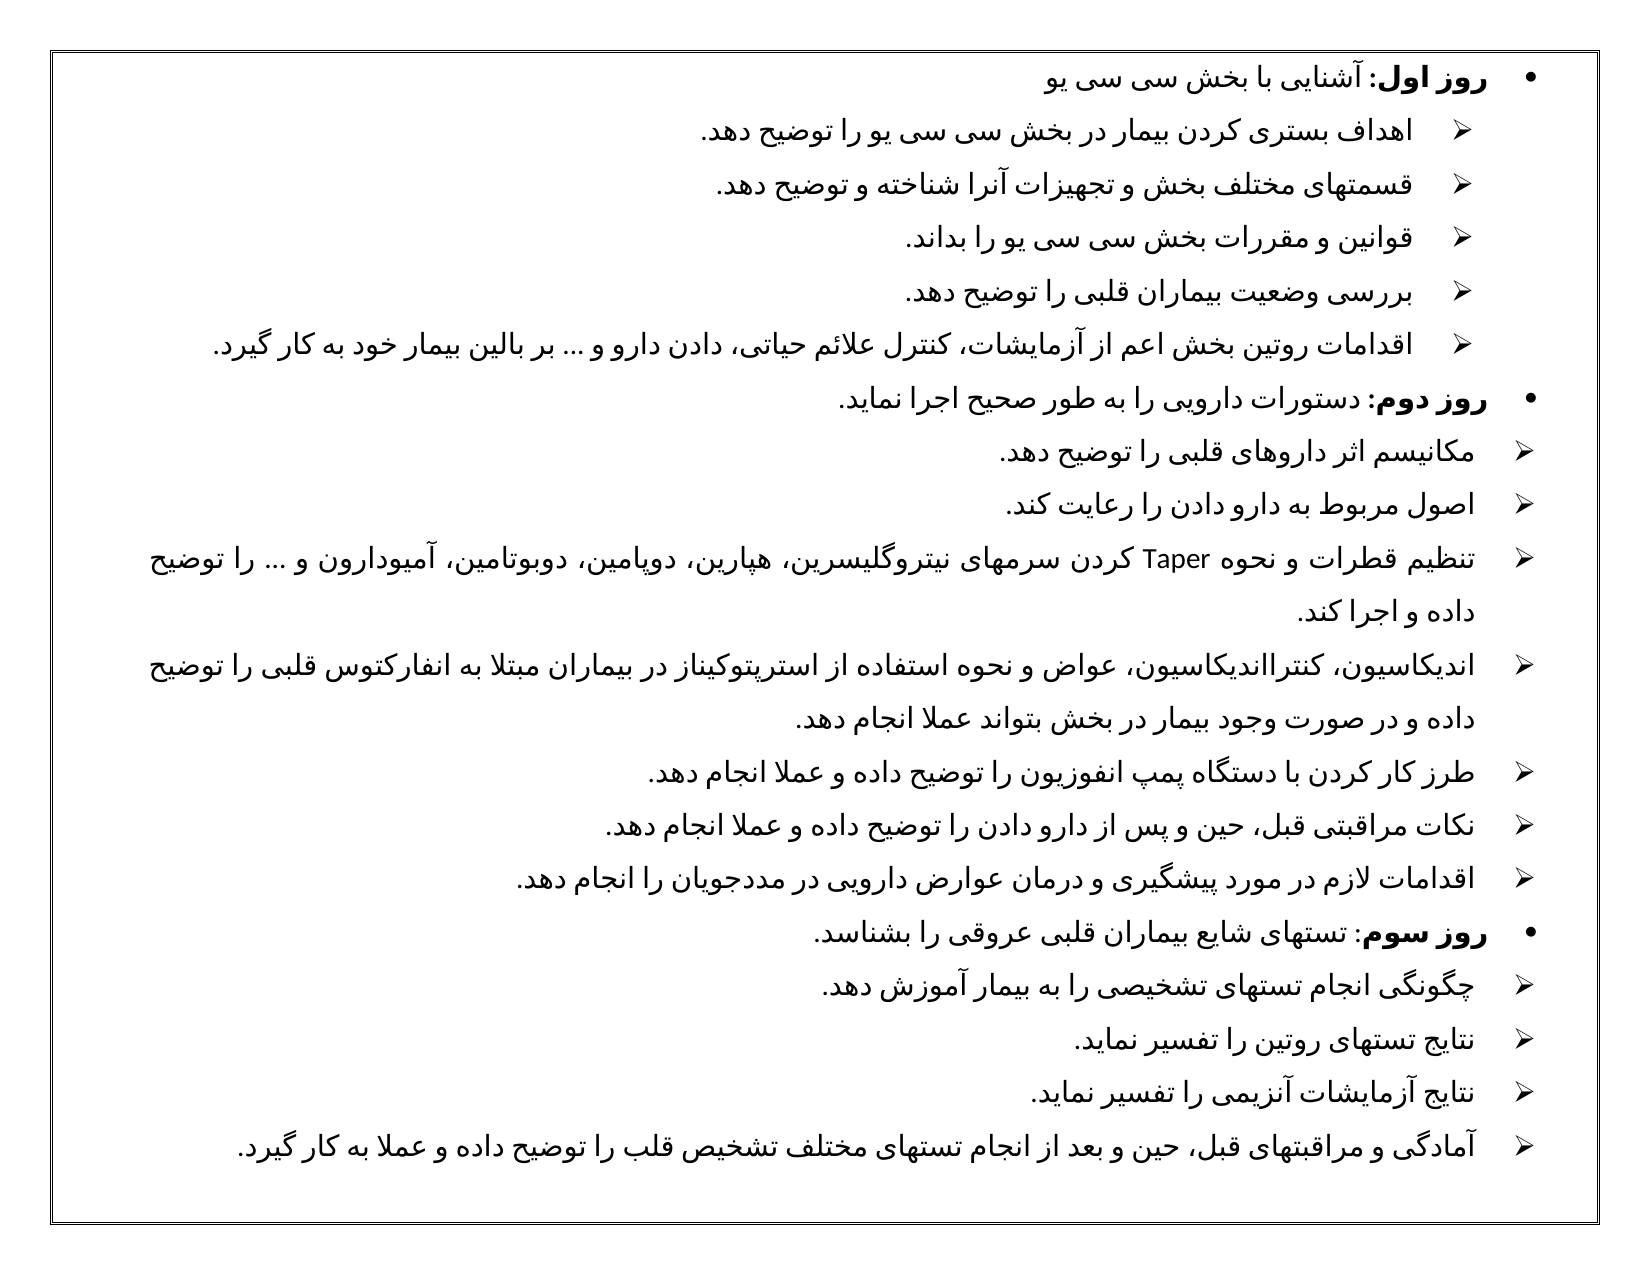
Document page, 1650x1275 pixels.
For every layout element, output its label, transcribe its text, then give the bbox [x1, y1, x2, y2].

list اصول مربوط به دارو دادن را رعایت کند. [148, 487, 1513, 522]
list طرز کار کردن با دستگاه پمپ انفوزیون را توضیح داده و عملا انجام دهد. [148, 754, 1513, 789]
list اندیکاسیون، کنترااندیکاسیون، عواض و نحوه استفاده از استرپتوکیناز در بیماران مبتلا به انفارکتوس قلبی را توضیح داده و در صورت وجود بیمار در بخش بتواند عملا انجام دهد. [148, 647, 1513, 736]
list اقدامات روتین بخش اعم از آزمایشات، کنترل علائم حیاتی، دادن دارو و ... بر بالین بیمار خود به کار گیرد. [148, 326, 1451, 362]
list آمادگی و مراقبتهای قبل، حین و بعد از انجام تستهای مختلف تشخیص قلب را توضیح داده و عملا به کار گیرد. [148, 1128, 1513, 1163]
list بررسی وضعیت بیماران قلبی را توضیح دهد. [148, 273, 1451, 308]
list روز دوم: دستورات دارویی را به طور صحیح اجرا نماید. [148, 380, 1526, 415]
list روز سوم: تستهای شایع بیماران قلبی عروقی را بشناسد. [148, 914, 1526, 950]
list نتایج تستهای روتین را تفسیر نماید. [148, 1021, 1513, 1057]
list مکانیسم اثر داروهای قلبی را توضیح دهد. [148, 433, 1513, 469]
list اهداف بستری کردن بیمار در بخش سی سی یو را توضیح دهد. [148, 112, 1451, 148]
list چگونگی انجام تستهای تشخیصی را به بیمار آموزش دهد. [148, 967, 1513, 1003]
list اقدامات لازم در مورد پیشگیری و درمان عوارض دارویی در مددجویان را انجام دهد. [148, 861, 1513, 896]
list نتایج آزمایشات آنزیمی را تفسیر نماید. [148, 1074, 1513, 1110]
list قسمتهای مختلف بخش و تجهیزات آنرا شناخته و توضیح دهد. [148, 166, 1451, 202]
list روز اول: آشنایی با بخش سی سی یو [148, 59, 1526, 95]
list قوانین و مقررات بخش سی سی یو را بداند. [148, 219, 1451, 255]
list تنظیم قطرات و نحوه Taper کردن سرمهای نیتروگلیسرین، هپارین، دوپامین، دوبوتامین، آمیودارون و ... را توضیح داده و اجرا کند. [148, 540, 1513, 629]
list نکات مراقبتی قبل، حین و پس از دارو دادن را توضیح داده و عملا انجام دهد. [148, 807, 1513, 843]
